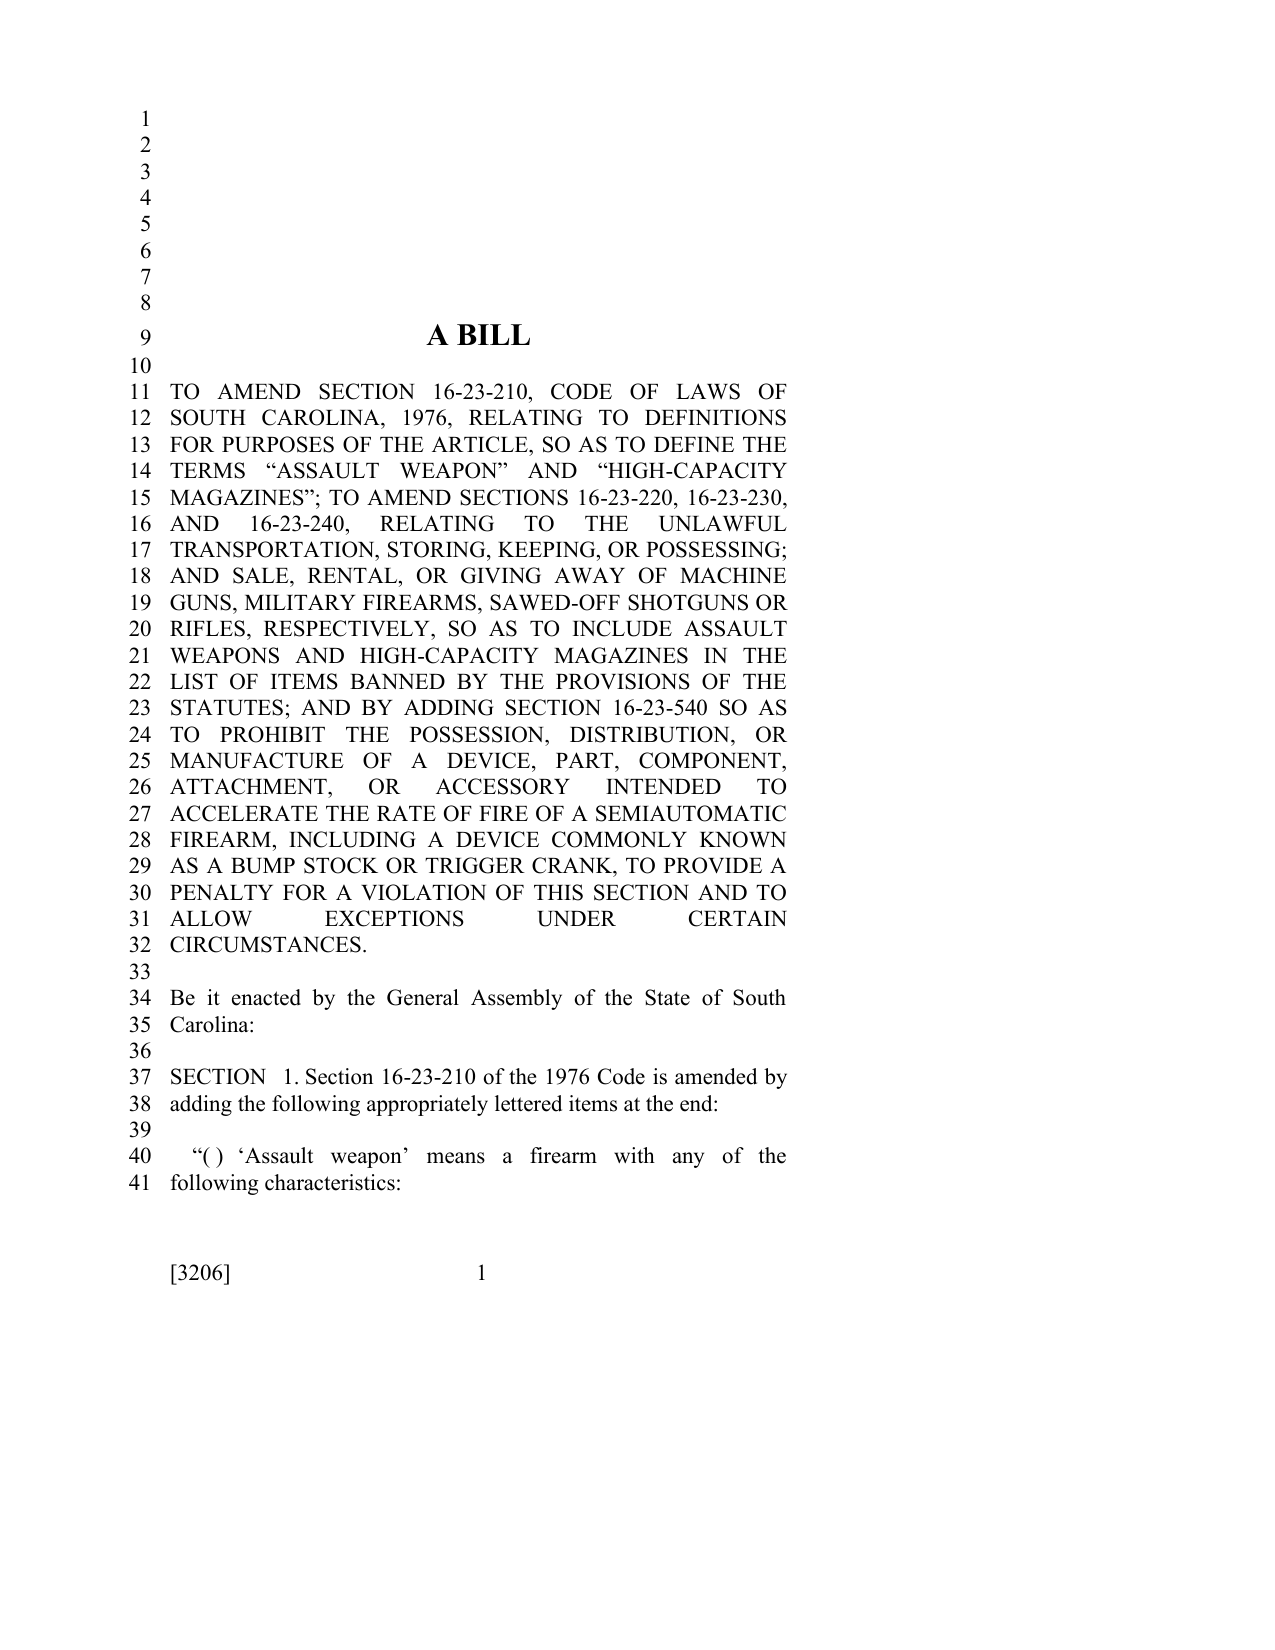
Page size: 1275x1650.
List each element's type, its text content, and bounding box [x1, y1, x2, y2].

text “( ) ‘Assault weapon’ means a firearm with any of the following characteristics: [169, 1142, 787, 1195]
text Be it enacted by the General Assembly of the State of South Carolina: [169, 984, 787, 1037]
text A BILL [169, 316, 787, 352]
text TO AMEND SECTION 16-23-210, CODE OF LAWS OF SOUTH CAROLINA, 1976, RELATING TO DEFINITIONS FOR PURPOSES OF THE ARTICLE, SO AS TO DEFINE THE TERMS “ASSAULT WEAPON” AND “HIGH-CAPACITY MAGAZINES”; TO AMEND SECTIONS 16-23-220, 16-23-230, AND 16-23-240, RELATING TO THE UNLAWFUL TRANSPORTATION, STORING, KEEPING, OR POSSESSING; AND SALE, RENTAL, OR GIVING AWAY OF MACHINE GUNS, MILITARY FIREARMS, SAWED-OFF SHOTGUNS OR RIFLES, RESPECTIVELY, SO AS TO INCLUDE ASSAULT WEAPONS AND HIGH-CAPACITY MAGAZINES IN THE LIST OF ITEMS BANNED BY THE PROVISIONS OF THE STATUTES; AND BY ADDING SECTION 16-23-540 SO AS TO PROHIBIT THE POSSESSION, DISTRIBUTION, OR MANUFACTURE OF A DEVICE, PART, COMPONENT, ATTACHMENT, OR ACCESSORY INTENDED TO ACCELERATE THE RATE OF FIRE OF A SEMIAUTOMATIC FIREARM, INCLUDING A DEVICE COMMONLY KNOWN AS A BUMP STOCK OR TRIGGER CRANK, TO PROVIDE A PENALTY FOR A VIOLATION OF THIS SECTION AND TO ALLOW EXCEPTIONS UNDER CERTAIN CIRCUMSTANCES. [169, 378, 787, 958]
text SECTION 1. Section 16-23-210 of the 1976 Code is amended by adding the following appropriately lettered items at the end: [169, 1063, 787, 1116]
